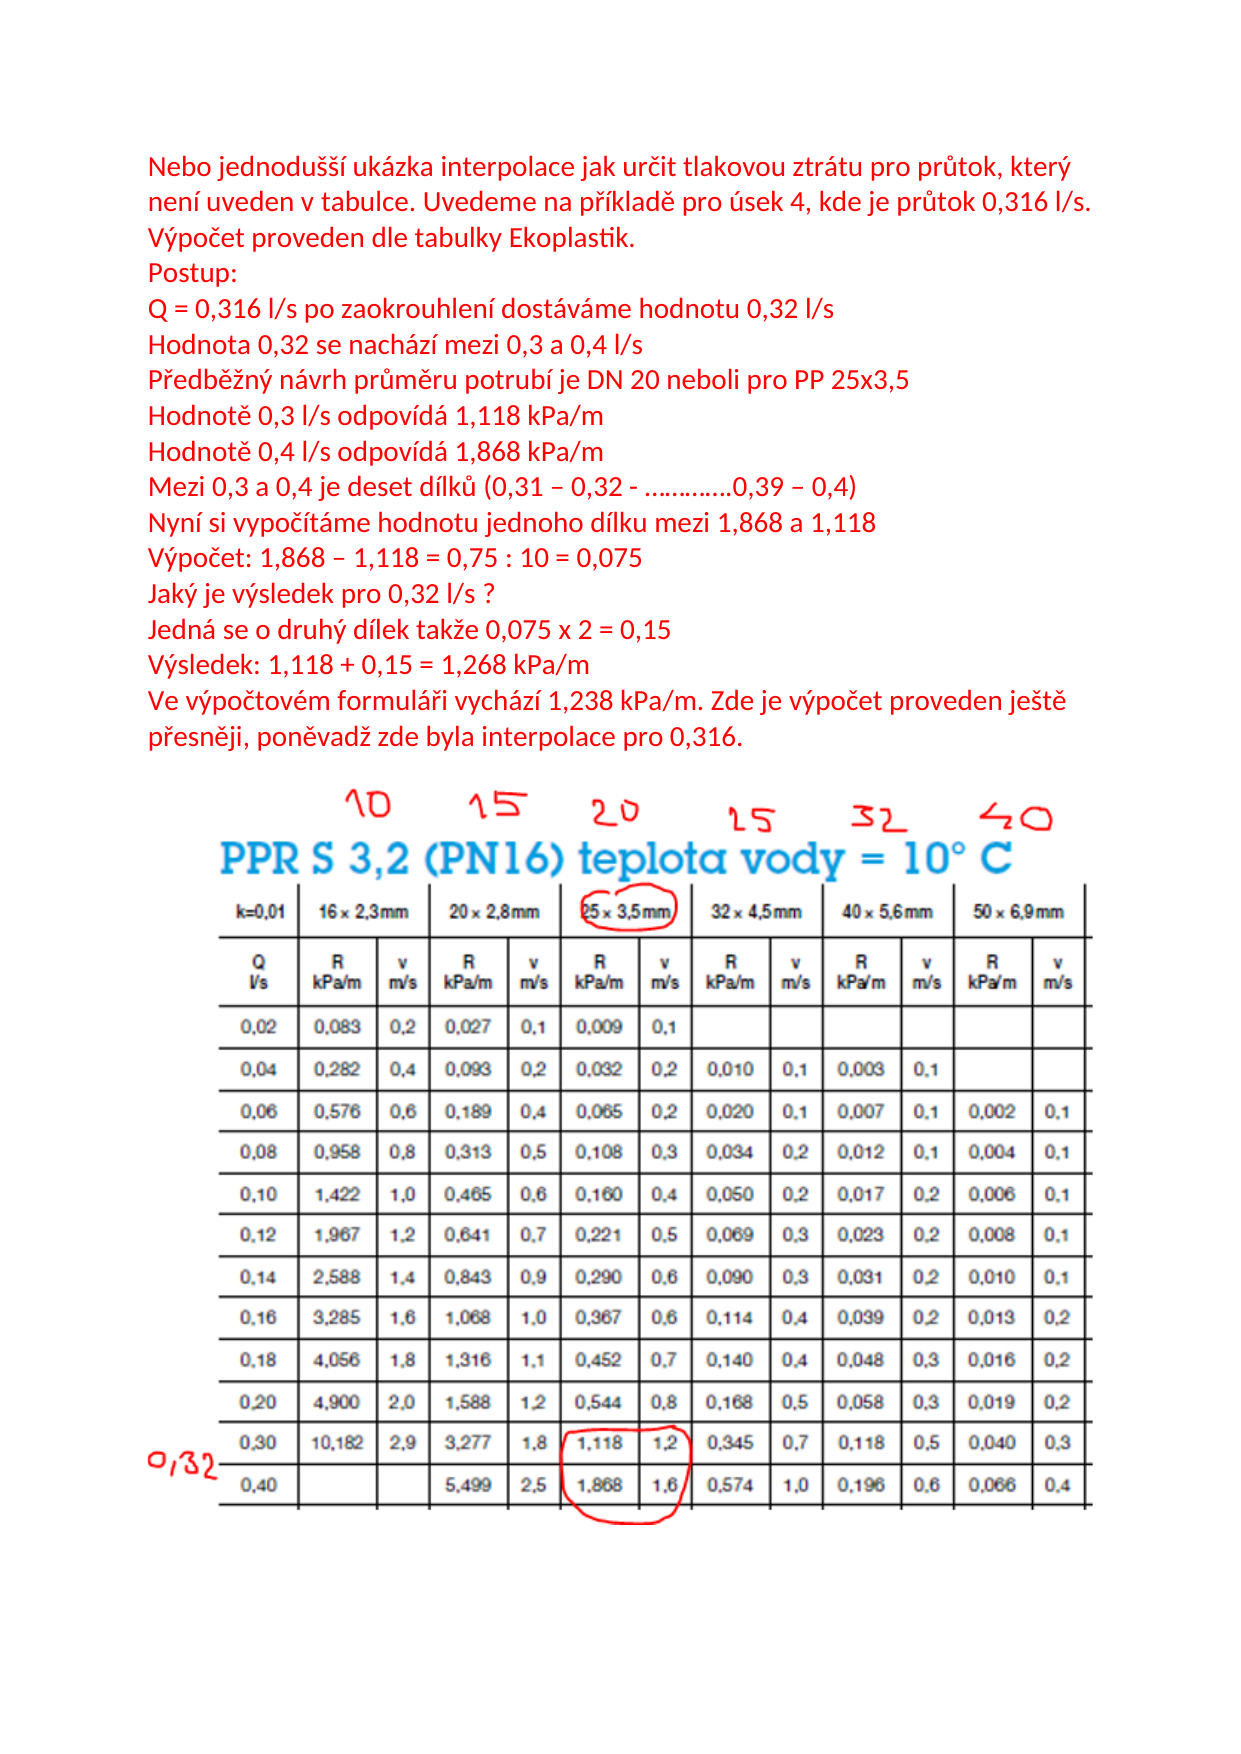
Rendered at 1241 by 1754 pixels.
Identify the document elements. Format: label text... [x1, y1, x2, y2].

text Výsledek: 1,118 + 0,15 = 1,268 kPa/m [148, 646, 1092, 682]
picture [147, 788, 1093, 1525]
text Jaký je výsledek pro 0,32 l/s ? [148, 575, 1092, 611]
text Nebo jednodušší ukázka interpolace jak určit tlakovou ztrátu pro průtok, který není uveden v tabulce. Uvedeme na příkladě pro úsek 4, kde je průtok 0,316 l/s. [148, 148, 1092, 219]
text Výpočet proveden dle tabulky Ekoplastik. [148, 219, 1092, 254]
text Předběžný návrh průměru potrubí je DN 20 neboli pro PP 25x3,5 [148, 361, 1092, 397]
text Hodnotě 0,3 l/s odpovídá 1,118 kPa/m [148, 397, 1092, 433]
text Nyní si vypočítáme hodnotu jednoho dílku mezi 1,868 a 1,118 [148, 504, 1092, 539]
text Výpočet: 1,868 – 1,118 = 0,75 : 10 = 0,075 [148, 539, 1092, 575]
text Postup: [148, 254, 1092, 290]
text Q = 0,316 l/s po zaokrouhlení dostáváme hodnotu 0,32 l/s [148, 290, 1092, 326]
text Hodnotě 0,4 l/s odpovídá 1,868 kPa/m [148, 433, 1092, 468]
text Jedná se o druhý dílek takže 0,075 x 2 = 0,15 [148, 611, 1092, 646]
text Mezi 0,3 a 0,4 je deset dílků (0,31 – 0,32 - ………….0,39 – 0,4) [148, 468, 1092, 504]
text Hodnota 0,32 se nachází mezi 0,3 a 0,4 l/s [148, 326, 1092, 361]
text Ve výpočtovém formuláři vychází 1,238 kPa/m. Zde je výpočet proveden ještě přesněji, poněvadž zde byla interpolace pro 0,316. [148, 682, 1092, 753]
